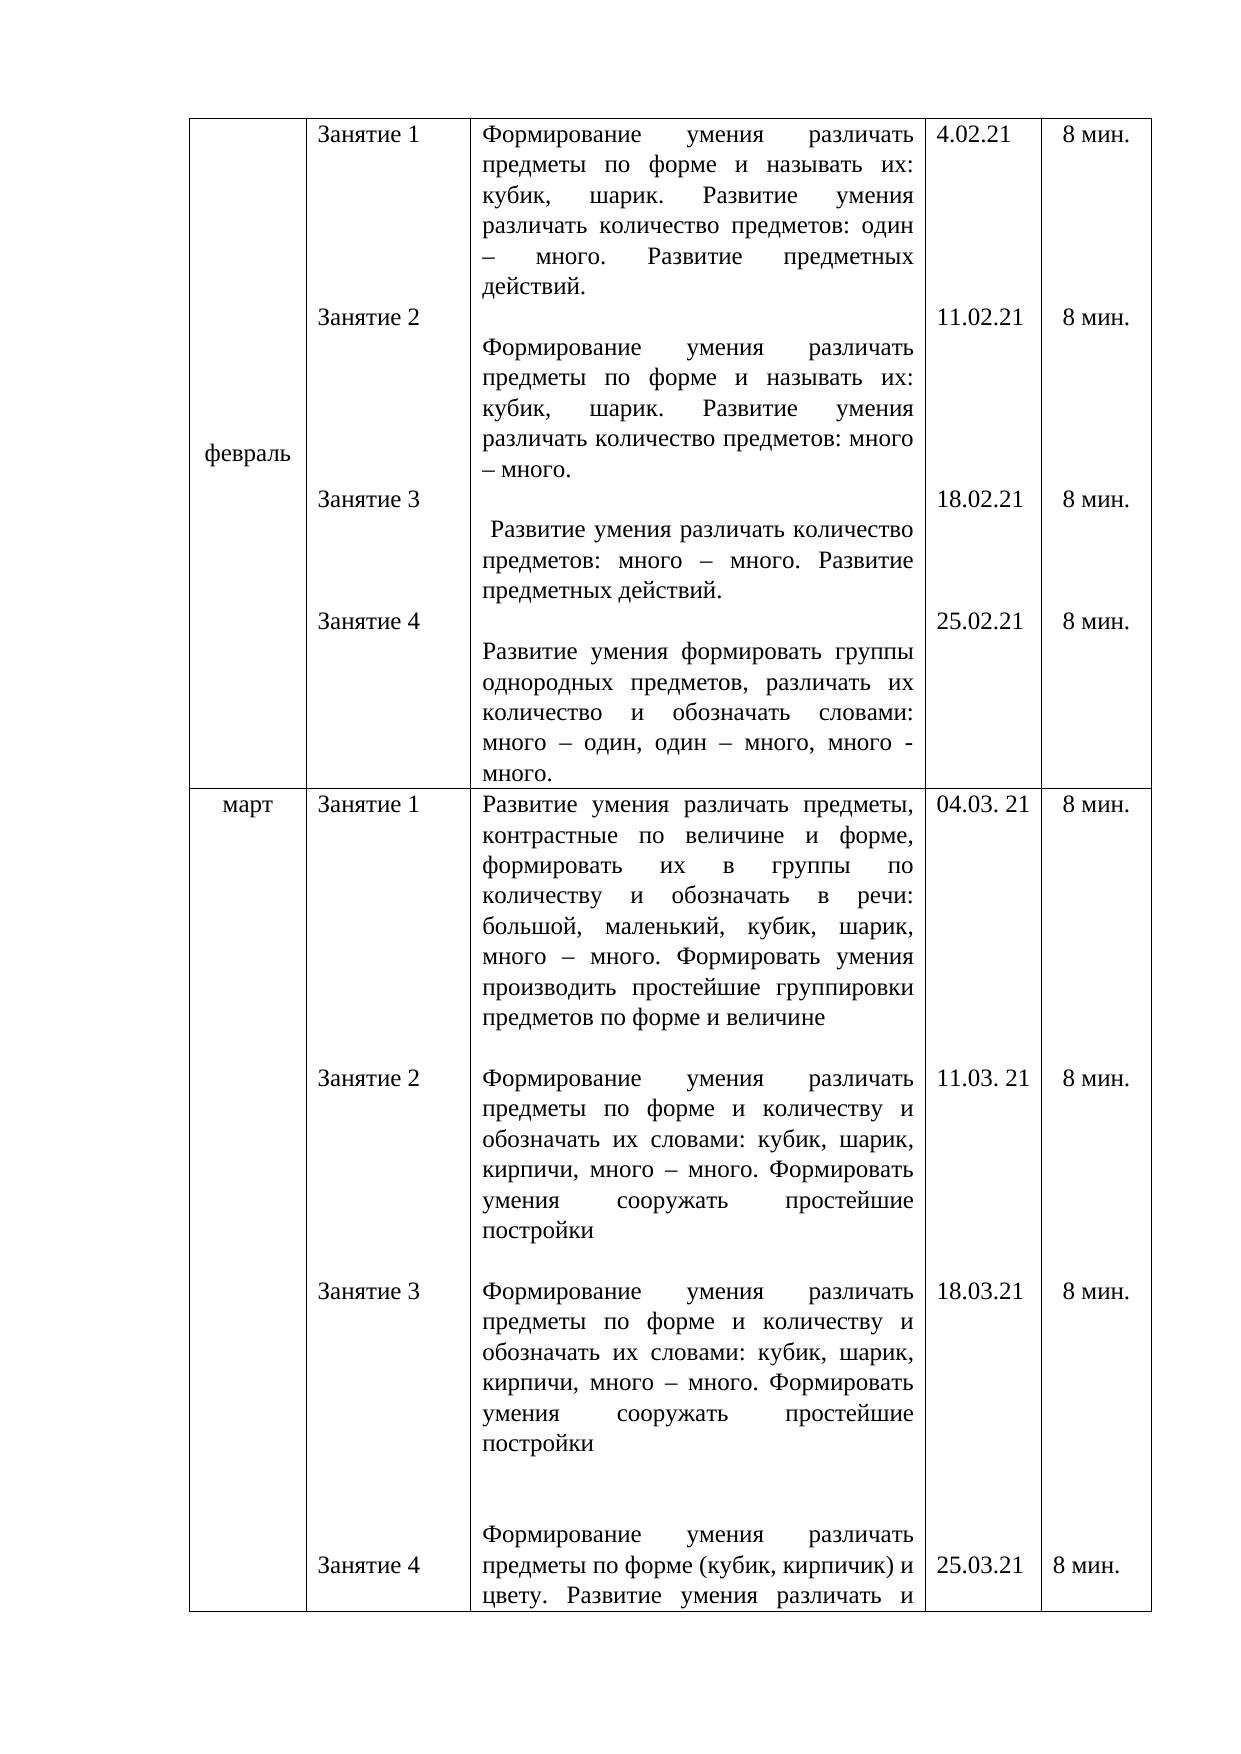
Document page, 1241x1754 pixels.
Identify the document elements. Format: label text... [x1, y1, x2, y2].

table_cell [1042, 789, 1151, 1611]
table_cell 4.02.21 11.02.21 18.02.21 25.02.21 [926, 119, 1041, 788]
table_cell февраль [190, 119, 306, 788]
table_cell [307, 119, 470, 788]
table_cell Формирование умения различать предметы по форме и называть их: кубик, шарик. Развитие умения различать количество предметов: один – много. Развитие предметных действий. Формирование умения различать предметы по форме и называть их: кубик, шарик. Развитие умения различать количество предметов: много – много. Развитие умения различать количество предметов: много – много. Развитие предметных действий. Развитие умения формировать группы однородных предметов, различать их количество и обозначать словами: много – один, один – много, много - много. [471, 119, 925, 788]
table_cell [307, 789, 470, 1611]
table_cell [1042, 119, 1151, 788]
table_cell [471, 789, 925, 1611]
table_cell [926, 789, 1041, 1611]
table_cell март [190, 789, 306, 1611]
